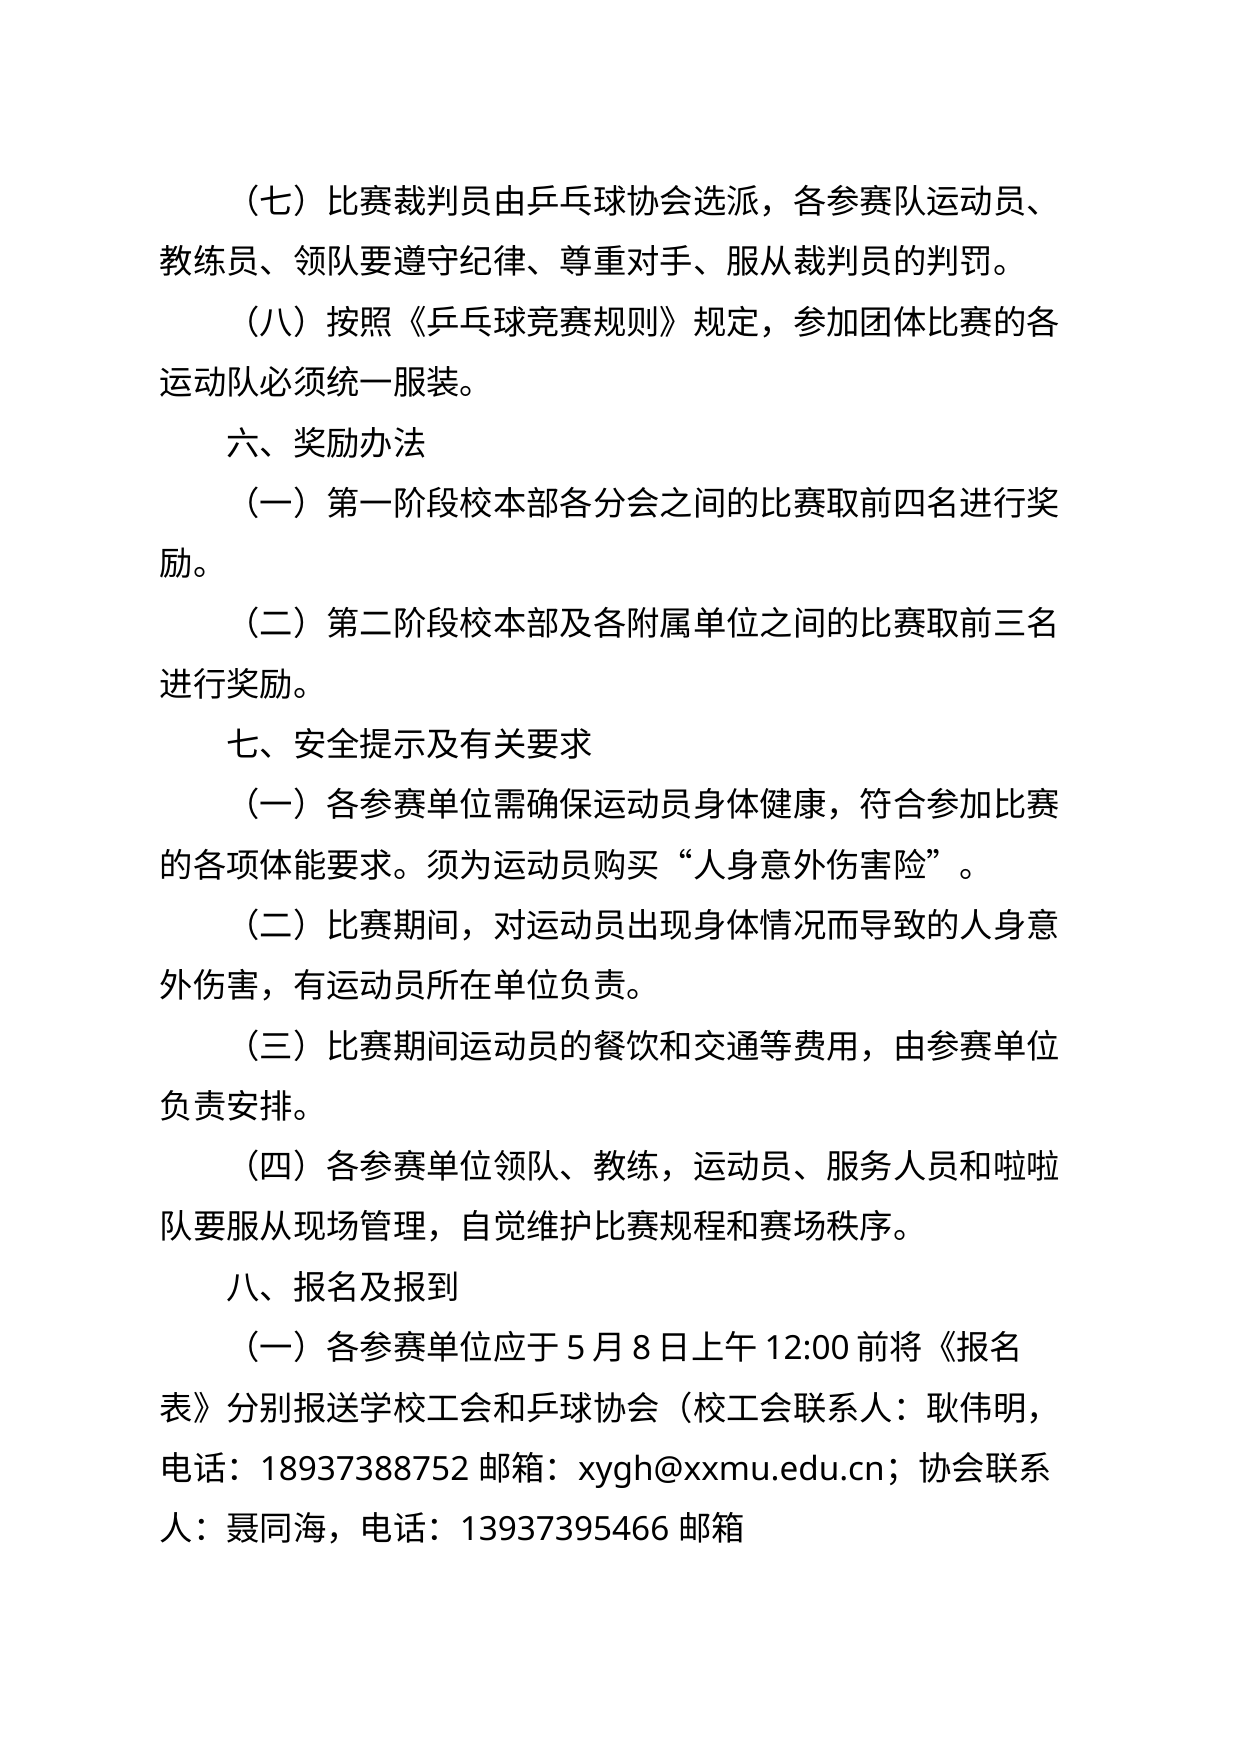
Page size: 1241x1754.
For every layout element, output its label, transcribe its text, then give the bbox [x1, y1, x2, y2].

text 六、奖励办法 [159, 407, 1081, 467]
text （三）比赛期间运动员的餐饮和交通等费用，由参赛单位负责安排。 [159, 1010, 1081, 1130]
text （二）第二阶段校本部及各附属单位之间的比赛取前三名进行奖励。 [159, 588, 1081, 708]
text （八）按照《乒乓球竞赛规则》规定，参加团体比赛的各运动队必须统一服装。 [159, 286, 1081, 407]
text 八、报名及报到 [159, 1251, 1081, 1311]
text （二）比赛期间，对运动员出现身体情况而导致的人身意外伤害，有运动员所在单位负责。 [159, 889, 1081, 1010]
text （一）各参赛单位需确保运动员身体健康，符合参加比赛的各项体能要求。须为运动员购买“人身意外伤害险”。 [159, 768, 1081, 889]
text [159, 1311, 1081, 1553]
text （七）比赛裁判员由乒乓球协会选派，各参赛队运动员、教练员、领队要遵守纪律、尊重对手、服从裁判员的判罚。 [159, 165, 1081, 286]
text （四）各参赛单位领队、教练，运动员、服务人员和啦啦队要服从现场管理，自觉维护比赛规程和赛场秩序。 [159, 1130, 1081, 1251]
text 七、安全提示及有关要求 [159, 708, 1081, 768]
text （一）第一阶段校本部各分会之间的比赛取前四名进行奖励。 [159, 467, 1081, 588]
